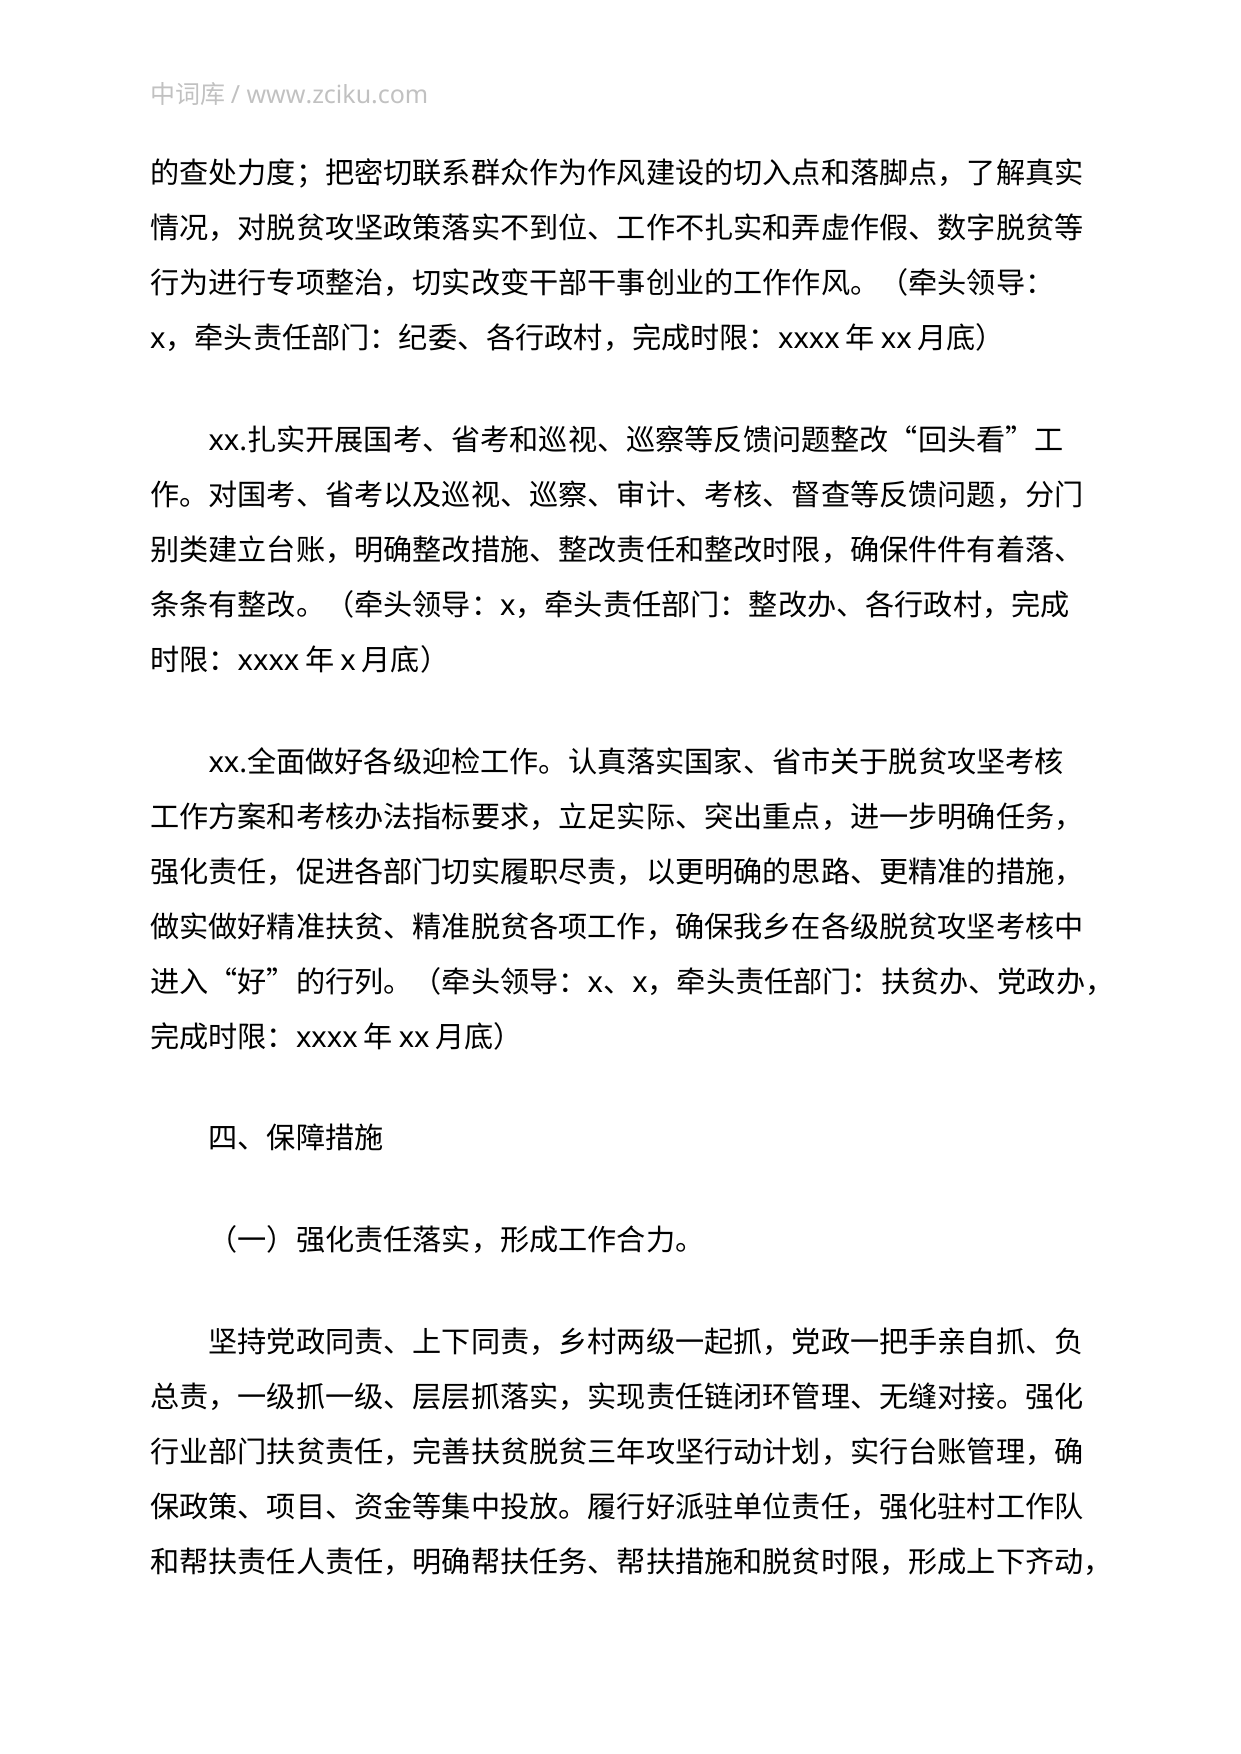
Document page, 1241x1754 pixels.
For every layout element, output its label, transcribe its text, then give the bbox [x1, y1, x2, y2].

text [150, 1319, 1090, 1581]
text 四、保障措施 [150, 1115, 1090, 1157]
text xx.扎实开展国考、省考和巡视、巡察等反馈问题整改“回头看”工作。对国考、省考以及巡视、巡察、审计、考核、督查等反馈问题，分门别类建立台账，明确整改措施、整改责任和整改时限，确保件件有着落、条条有整改。（牵头领导：x，牵头责任部门：整改办、各行政村，完成时限：xxxx年x月底） [150, 417, 1090, 679]
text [150, 150, 1090, 357]
text xx.全面做好各级迎检工作。认真落实国家、省市关于脱贫攻坚考核工作方案和考核办法指标要求，立足实际、突出重点，进一步明确任务，强化责任，促进各部门切实履职尽责，以更明确的思路、更精准的措施，做实做好精准扶贫、精准脱贫各项工作，确保我乡在各级脱贫攻坚考核中进入“好”的行列。（牵头领导：x、x，牵头责任部门：扶贫办、党政办，完成时限：xxxx年xx月底） [150, 738, 1090, 1056]
text （一）强化责任落实，形成工作合力。 [150, 1217, 1090, 1259]
